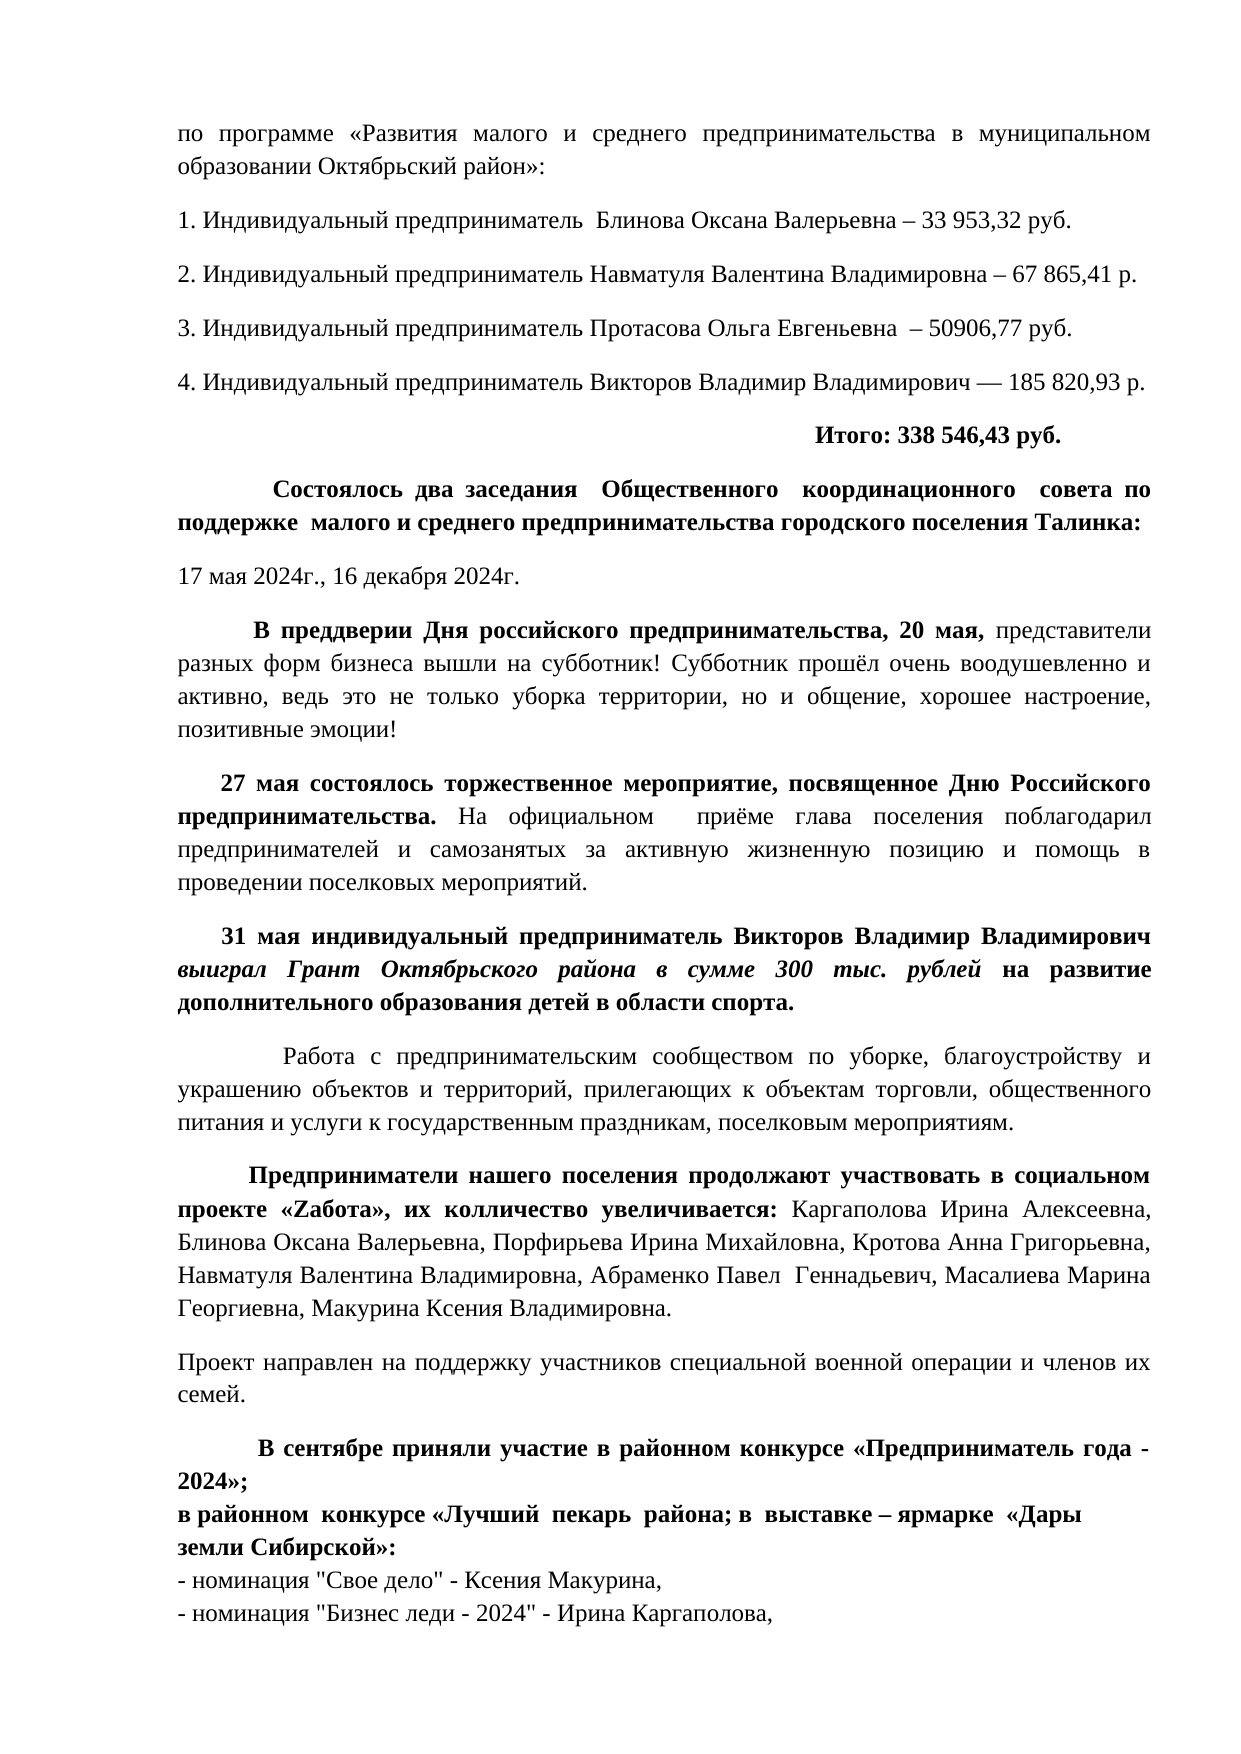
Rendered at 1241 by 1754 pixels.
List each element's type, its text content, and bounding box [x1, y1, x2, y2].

text 27 мая состоялось торжественное мероприятие, посвященное Дню Российского предпринимательства. На официальном приёме глава поселения поблагодарил предпринимателей и самозанятых за активную жизненную позицию и помощь в проведении поселковых мероприятий. [177, 768, 1152, 896]
text В преддверии Дня российского предпринимательства, 20 мая, представители разных форм бизнеса вышли на субботник! Субботник прошёл очень воодушевленно и активно, ведь это не только уборка территории, но и общение, хорошее настроение, позитивные эмоции! [177, 615, 1152, 743]
text 31 мая индивидуальный предприниматель Викторов Владимир Владимирович выиграл Грант Октябрьского района в сумме 300 тыс. рублей на развитие дополнительного образования детей в области спорта. [177, 921, 1152, 1016]
text Проект направлен на поддержку участников специальной военной операции и членов их семей. [177, 1347, 1152, 1408]
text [177, 1499, 1152, 1627]
text Состоялось два заседания Общественного координационного совета по поддержке малого и среднего предпринимательства городского поселения Талинка: [177, 474, 1152, 536]
text 17 мая 2024г., 16 декабря 2024г. [177, 561, 1152, 590]
text Работа с предпринимательским сообществом по уборке, благоустройству и украшению объектов и территорий, прилегающих к объектам торговли, общественного питания и услуги к государственным праздникам, поселковым мероприятиям. [177, 1041, 1152, 1136]
text 3. Индивидуальный предприниматель Протасова Ольга Евгеньевна – 50906,77 руб. [177, 313, 1152, 341]
text 2. Индивидуальный предприниматель Навматуля Валентина Владимировна – 67 865,41 р. [177, 259, 1152, 288]
text Предприниматели нашего поселения продолжают участвовать в социальном проекте «Zабота», их колличество увеличивается: Каргаполова Ирина Алексеевна, Блинова Оксана Валерьевна, Порфирьева Ирина Михайловна, Кротова Анна Григорьевна, Навматуля Валентина Владимировна, Абраменко Павел Геннадьевич, Масалиева Марина Георгиевна, Макурина Ксения Владимировна. [177, 1161, 1152, 1321]
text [177, 118, 1152, 180]
text В сентябре приняли участие в районном конкурсе «Предприниматель года - 2024»; [177, 1433, 1152, 1495]
text 4. Индивидуальный предприниматель Викторов Владимир Владимирович — 185 820,93 р. [177, 367, 1152, 395]
text 1. Индивидуальный предприниматель Блинова Оксана Валерьевна – 33 953,32 руб. [177, 205, 1152, 234]
text Итого: 338 546,43 руб. [177, 420, 1152, 449]
